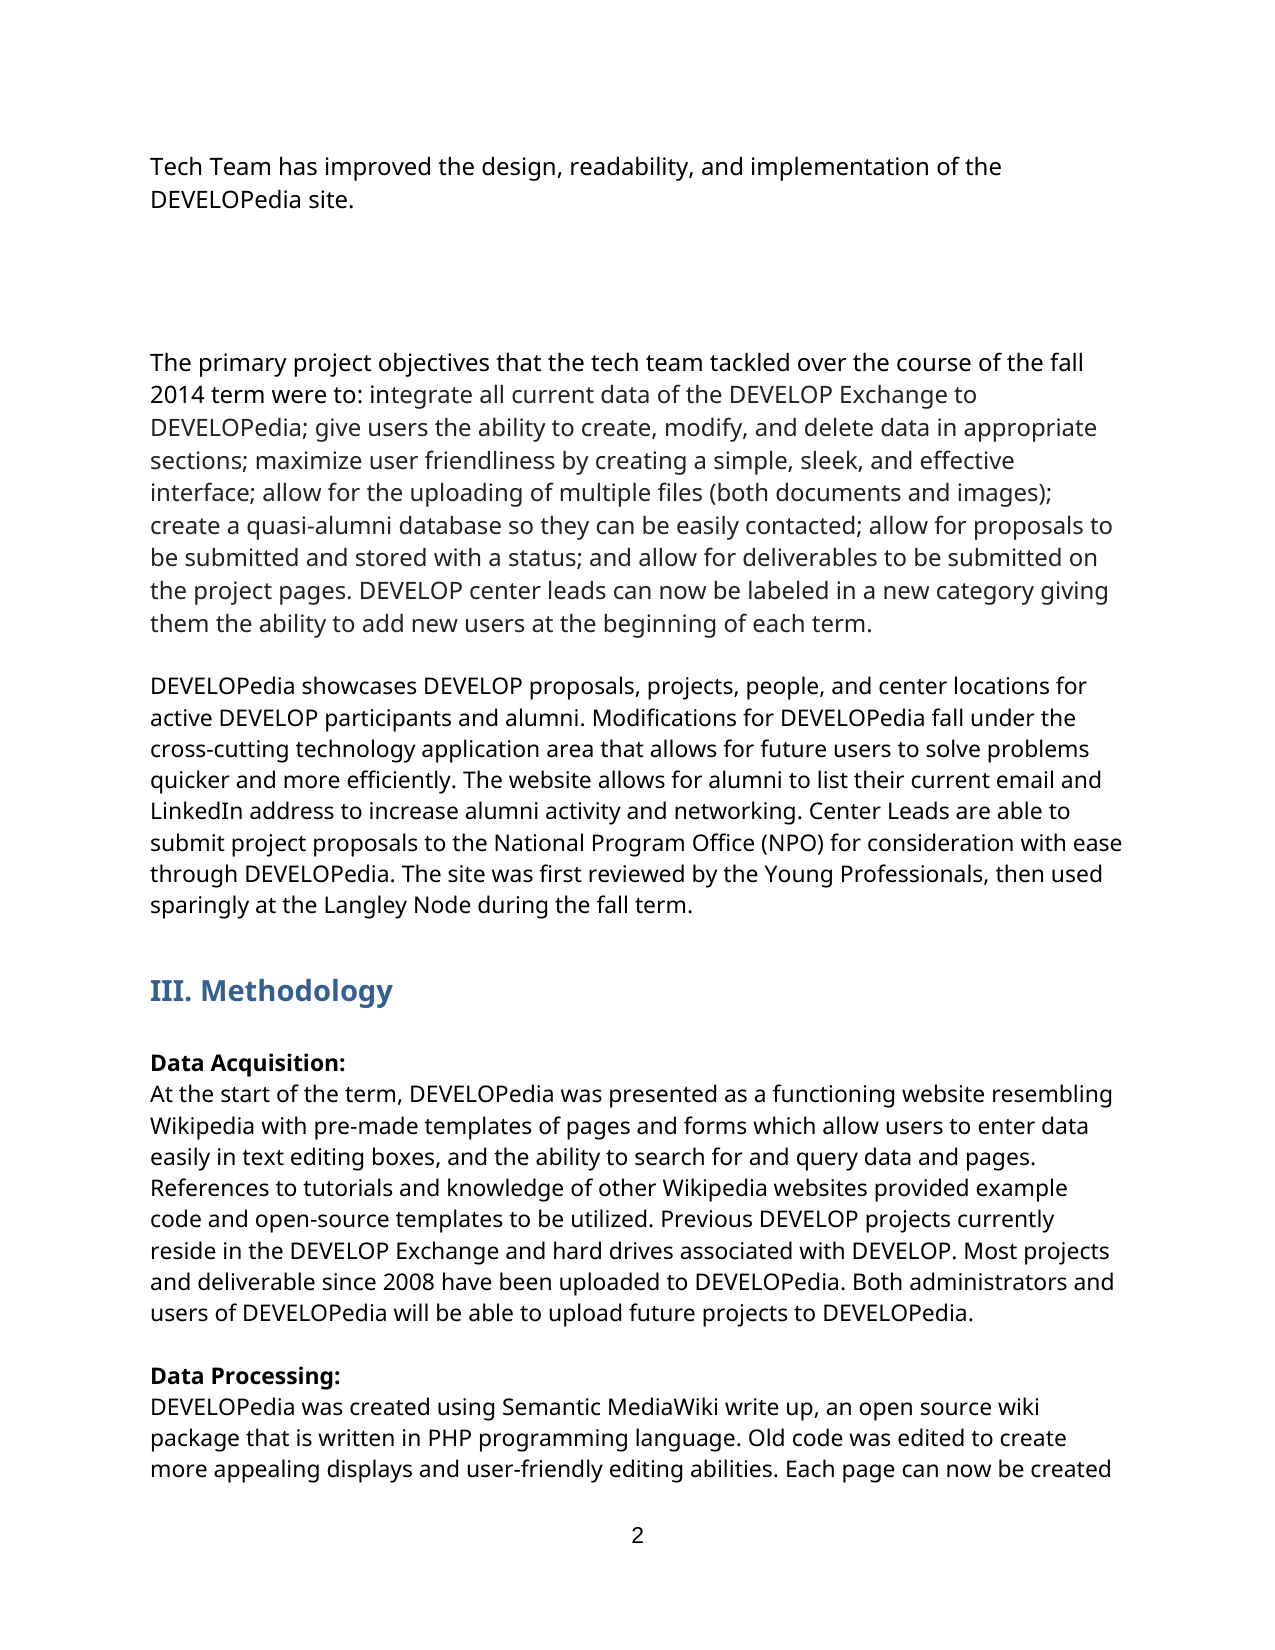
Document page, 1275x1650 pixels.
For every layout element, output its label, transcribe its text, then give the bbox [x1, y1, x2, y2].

text Data Processing: [150, 1360, 1125, 1391]
text Data Acquisition: [150, 1047, 1125, 1078]
text At the start of the term, DEVELOPedia was presented as a functioning website resembling Wikipedia with pre-made templates of pages and forms which allow users to enter data easily in text editing boxes, and the ability to search for and query data and pages. References to tutorials and knowledge of other Wikipedia websites provided example code and open-source templates to be utilized. Previous DEVELOP projects currently reside in the DEVELOP Exchange and hard drives associated with DEVELOP. Most projects and deliverable since 2008 have been uploaded to DEVELOPedia. Both administrators and users of DEVELOPedia will be able to upload future projects to DEVELOPedia. [150, 1078, 1125, 1328]
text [150, 1391, 1125, 1485]
subtitle III. Methodology [150, 970, 1125, 1010]
text The primary project objectives that the tech team tackled over the course of the fall 2014 term were to: integrate all current data of the DEVELOP Exchange to DEVELOPedia; give users the ability to create, modify, and delete data in appropriate sections; maximize user friendliness by creating a simple, sleek, and effective interface; allow for the uploading of multiple files (both documents and images); create a quasi-alumni database so they can be easily contacted; allow for proposals to be submitted and stored with a status; and allow for deliverables to be submitted on the project pages. DEVELOP center leads can now be labeled in a new category giving them the ability to add new users at the beginning of each term. [150, 346, 1125, 639]
text DEVELOPedia showcases DEVELOP proposals, projects, people, and center locations for active DEVELOP participants and alumni. Modifications for DEVELOPedia fall under the cross-cutting technology application area that allows for future users to solve problems quicker and more efficiently. The website allows for alumni to list their current email and LinkedIn address to increase alumni activity and networking. Center Leads are able to submit project proposals to the National Program Office (NPO) for consideration with ease through DEVELOPedia. The site was first reviewed by the Young Professionals, then used sparingly at the Langley Node during the fall term. [150, 670, 1125, 920]
